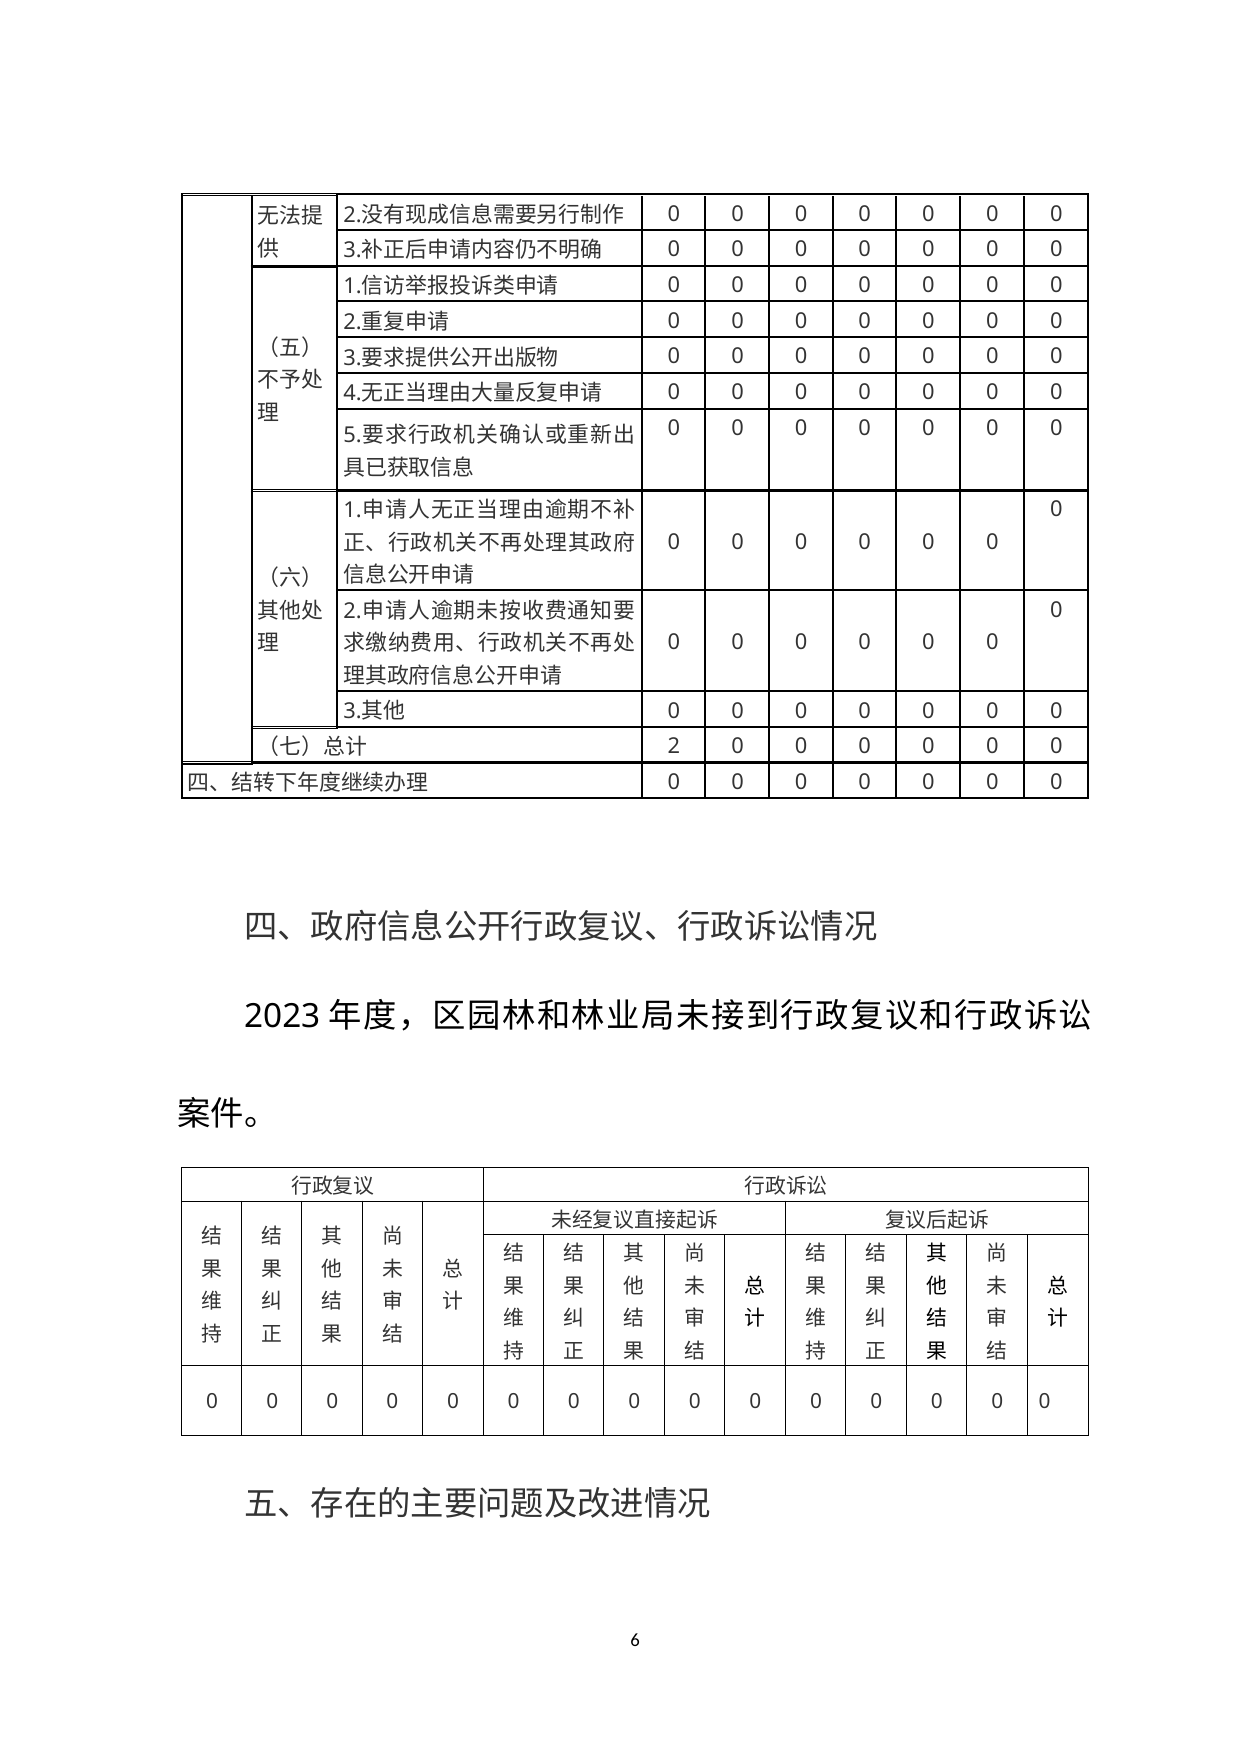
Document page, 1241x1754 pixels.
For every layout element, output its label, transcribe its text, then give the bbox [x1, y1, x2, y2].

table_cell 0 [484, 1366, 543, 1435]
table_cell 0 [1025, 231, 1087, 264]
table_cell 0 [833, 195, 896, 229]
table_cell 0 [643, 591, 704, 690]
table_cell 5.要求行政机关确认或重新出具已获取信息 [338, 410, 641, 488]
table_cell 0 [834, 410, 895, 488]
table_cell 未经复议直接起诉 [484, 1202, 785, 1234]
table_cell 总计 [725, 1235, 785, 1365]
table_cell 0 [897, 267, 959, 300]
table_cell 0 [1024, 195, 1087, 229]
table_cell 0 [182, 1366, 241, 1435]
table_header 行政诉讼 [484, 1168, 1088, 1201]
text 五、存在的主要问题及改进情况 [177, 1469, 1093, 1534]
table_cell 0 [643, 267, 704, 300]
table_cell 0 [1025, 728, 1087, 761]
table_cell 0 [544, 1366, 603, 1435]
table_cell 0 [706, 374, 768, 407]
table_cell 0 [1025, 374, 1087, 407]
table_cell 0 [961, 764, 1023, 797]
table_cell 0 [834, 591, 895, 690]
table_cell 结果 维持 [786, 1235, 845, 1365]
table_cell 1.申请人无正当理由逾期不补正、行政机关不再处理其政府信息公开申请 [338, 492, 641, 589]
table_cell 0 [706, 764, 768, 797]
table_cell 0 [1025, 338, 1087, 372]
table_cell 0 [706, 692, 768, 726]
table_cell 3.补正后申请内容仍不明确 [338, 231, 641, 264]
table_cell 0 [961, 692, 1023, 726]
table_cell 0 [770, 374, 832, 407]
table_cell 0 [1025, 591, 1087, 690]
table_cell 0 [770, 410, 832, 488]
table_cell 0 [1028, 1366, 1088, 1435]
table_cell 0 [770, 302, 832, 336]
table_cell 总计 [1028, 1235, 1088, 1365]
table_cell 四、结转下年度继续办理 [183, 764, 641, 797]
table_cell 0 [961, 410, 1023, 488]
table_cell 0 [363, 1366, 422, 1435]
table_cell 0 [770, 764, 832, 797]
table_cell 3.其他 [338, 692, 641, 726]
table_cell 0 [834, 764, 895, 797]
table_cell 尚未 审结 [363, 1202, 422, 1365]
table_cell 0 [1025, 410, 1087, 488]
table_cell 1.信访举报投诉类申请 [338, 267, 641, 300]
table_cell 0 [643, 492, 704, 589]
table_cell 0 [725, 1366, 785, 1435]
table_cell 0 [242, 1366, 301, 1435]
table_cell 其他 结果 [907, 1235, 966, 1365]
table_cell 2.申请人逾期未按收费通知要求缴纳费用、行政机关不再处理其政府信息公开申请 [338, 591, 641, 690]
table_cell 0 [770, 492, 832, 589]
table_cell 0 [897, 410, 959, 488]
text 四、政府信息公开行政复议、行政诉讼情况 [177, 891, 1093, 956]
table_cell 0 [1025, 764, 1087, 797]
table_cell 0 [897, 692, 959, 726]
table_cell 0 [967, 1366, 1027, 1435]
table_cell 0 [769, 195, 833, 229]
table_cell 0 [897, 338, 959, 372]
table_cell 3.要求提供公开出版物 [338, 338, 641, 372]
table_cell 0 [1025, 267, 1087, 300]
table_cell 0 [834, 728, 895, 761]
table_cell 2 [643, 728, 704, 761]
text 2023年度，区园林和林业局未接到行政复议和行政诉讼案件。 [177, 981, 1093, 1143]
table_cell 0 [960, 195, 1024, 229]
table_cell 0 [604, 1366, 664, 1435]
table_cell 0 [961, 728, 1023, 761]
table_cell （五）不予处理 [253, 268, 336, 488]
table_cell 0 [897, 492, 959, 589]
table_cell 0 [706, 267, 768, 300]
table_cell 尚未 审结 [967, 1235, 1027, 1365]
table_cell 0 [770, 338, 832, 372]
table_cell 0 [302, 1366, 362, 1435]
table_cell 0 [961, 302, 1023, 336]
table_cell 0 [896, 195, 960, 229]
table_cell 结果 纠正 [242, 1202, 301, 1365]
table_cell 0 [643, 374, 704, 407]
table_cell 0 [706, 492, 768, 589]
table_cell 0 [897, 302, 959, 336]
table_cell 4.无正当理由大量反复申请 [338, 374, 641, 407]
table_cell 0 [786, 1366, 845, 1435]
table_cell 结果 纠正 [544, 1235, 603, 1365]
table_header 行政复议 [182, 1168, 483, 1201]
table_cell 复议后起诉 [786, 1202, 1088, 1234]
table_cell 0 [961, 492, 1023, 589]
table_cell 0 [770, 692, 832, 726]
table_cell 0 [706, 591, 768, 690]
table_cell 0 [705, 195, 769, 229]
table_cell 0 [834, 338, 895, 372]
table_cell 0 [706, 338, 768, 372]
table_cell 0 [770, 231, 832, 264]
table_cell 0 [897, 374, 959, 407]
table_cell 0 [665, 1366, 724, 1435]
table_cell 0 [897, 764, 959, 797]
table_cell 0 [834, 492, 895, 589]
table_cell 0 [643, 692, 704, 726]
table_cell 0 [706, 231, 768, 264]
table_cell 0 [770, 591, 832, 690]
table_cell 0 [961, 591, 1023, 690]
table_cell 0 [770, 728, 832, 761]
table_cell 结果 纠正 [846, 1235, 906, 1365]
table_cell 0 [706, 302, 768, 336]
table_cell 其他 结果 [302, 1202, 362, 1365]
table_cell 0 [961, 374, 1023, 407]
table_cell 0 [1025, 302, 1087, 336]
table_cell 0 [834, 374, 895, 407]
table_cell 0 [897, 231, 959, 264]
table_cell 0 [643, 302, 704, 336]
table_cell 尚未 审结 [665, 1235, 724, 1365]
table_cell （四）无法提供 [253, 196, 336, 264]
table_cell 0 [846, 1366, 906, 1435]
table_cell 0 [961, 338, 1023, 372]
table_cell 0 [834, 231, 895, 264]
table_cell 2.没有现成信息需要另行制作 [338, 195, 642, 229]
table_cell （七）总计 [253, 728, 641, 761]
table_cell 0 [897, 591, 959, 690]
table_cell 0 [423, 1366, 483, 1435]
table_cell 0 [1025, 492, 1087, 589]
table_cell 0 [706, 728, 768, 761]
table_cell （六）其他处理 [253, 492, 336, 726]
table_cell 0 [907, 1366, 966, 1435]
table_cell 0 [643, 764, 704, 797]
table_cell 0 [643, 410, 704, 488]
table_cell 结果维持 [182, 1202, 241, 1365]
table_cell 其他 结果 [604, 1235, 664, 1365]
table_cell 0 [643, 338, 704, 372]
table_cell 0 [834, 267, 895, 300]
table_cell 2.重复申请 [338, 302, 641, 336]
table_cell 0 [642, 195, 705, 229]
table_cell 总计 [423, 1202, 483, 1365]
table_cell 0 [1025, 692, 1087, 726]
table_cell 结果 维持 [484, 1235, 543, 1365]
table_cell 0 [961, 267, 1023, 300]
table_cell 0 [834, 692, 895, 726]
table_cell 0 [770, 267, 832, 300]
table_cell 0 [643, 231, 704, 264]
table_cell 0 [961, 231, 1023, 264]
table_cell 0 [897, 728, 959, 761]
table_cell 0 [834, 302, 895, 336]
table_cell 0 [706, 410, 768, 488]
